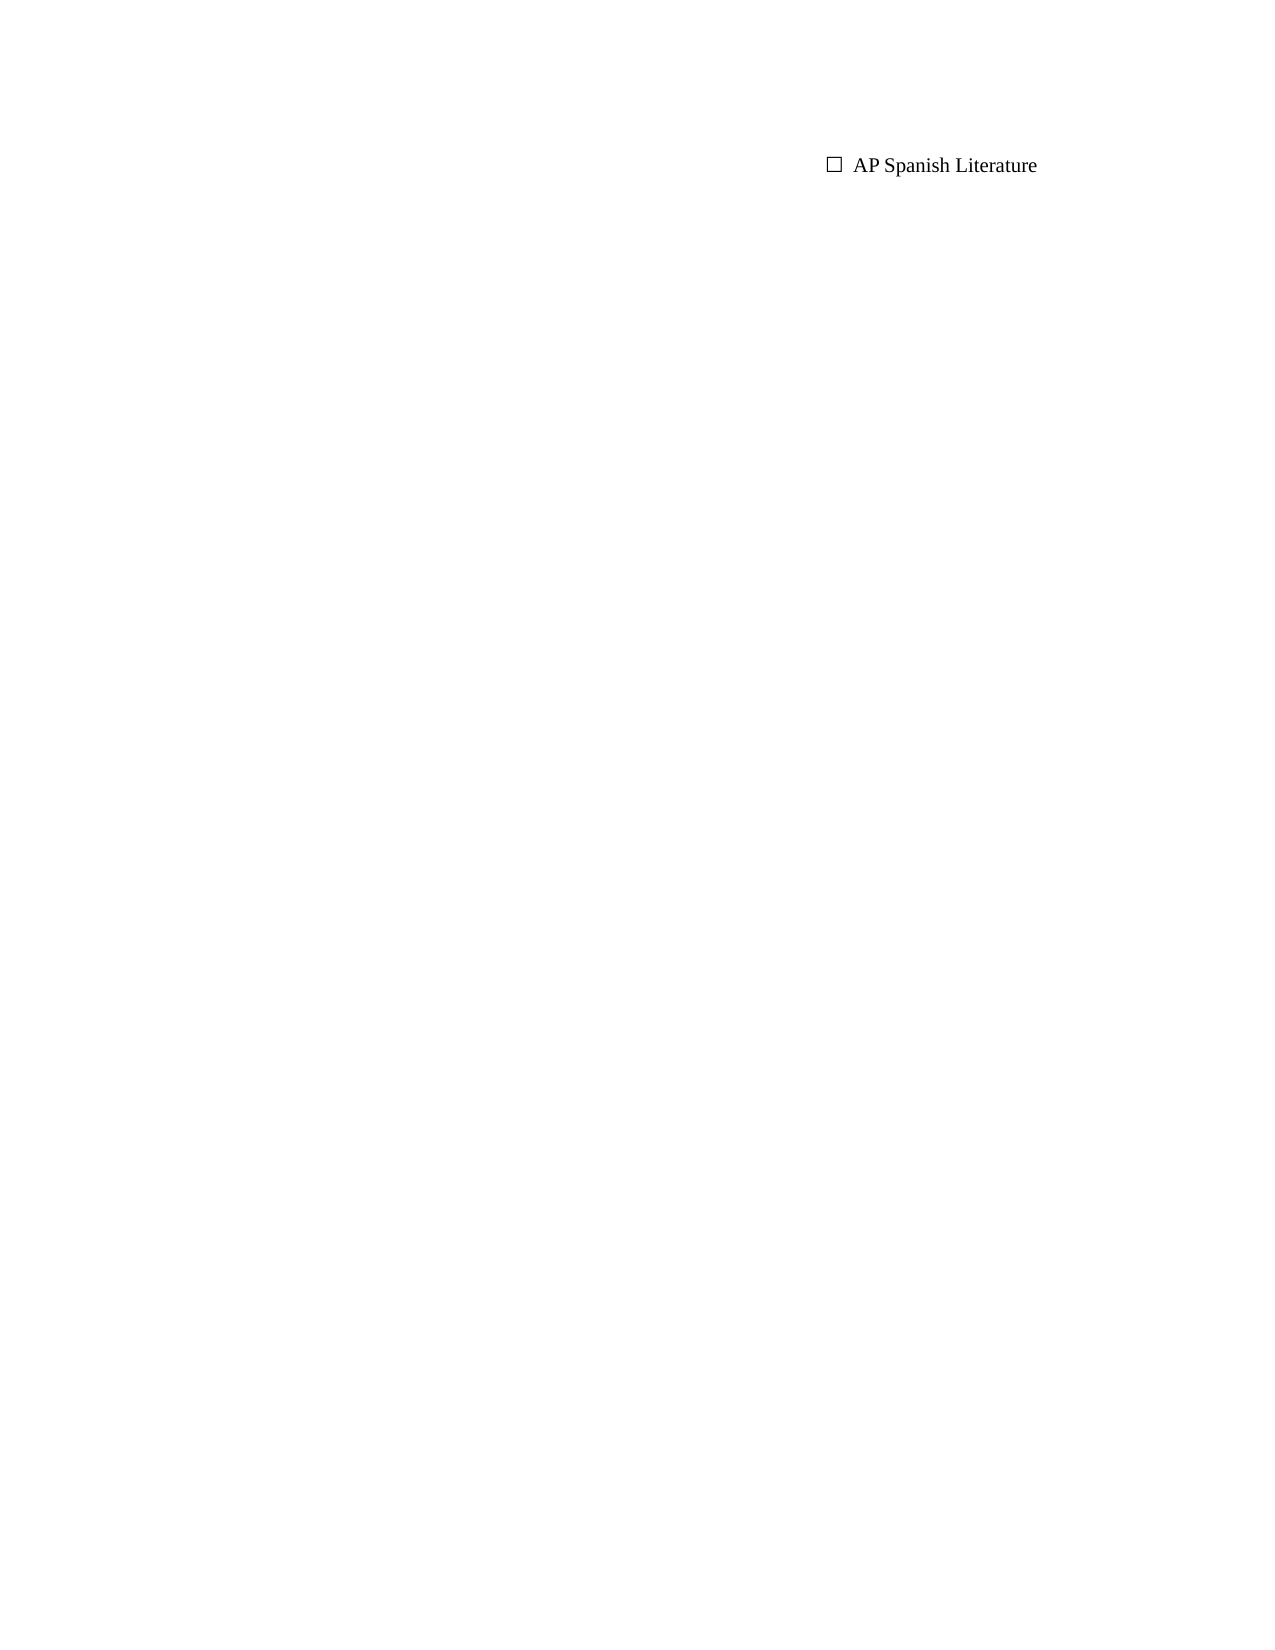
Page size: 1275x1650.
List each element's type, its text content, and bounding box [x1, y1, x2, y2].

text AP Spanish Literature [150, 150, 1125, 178]
